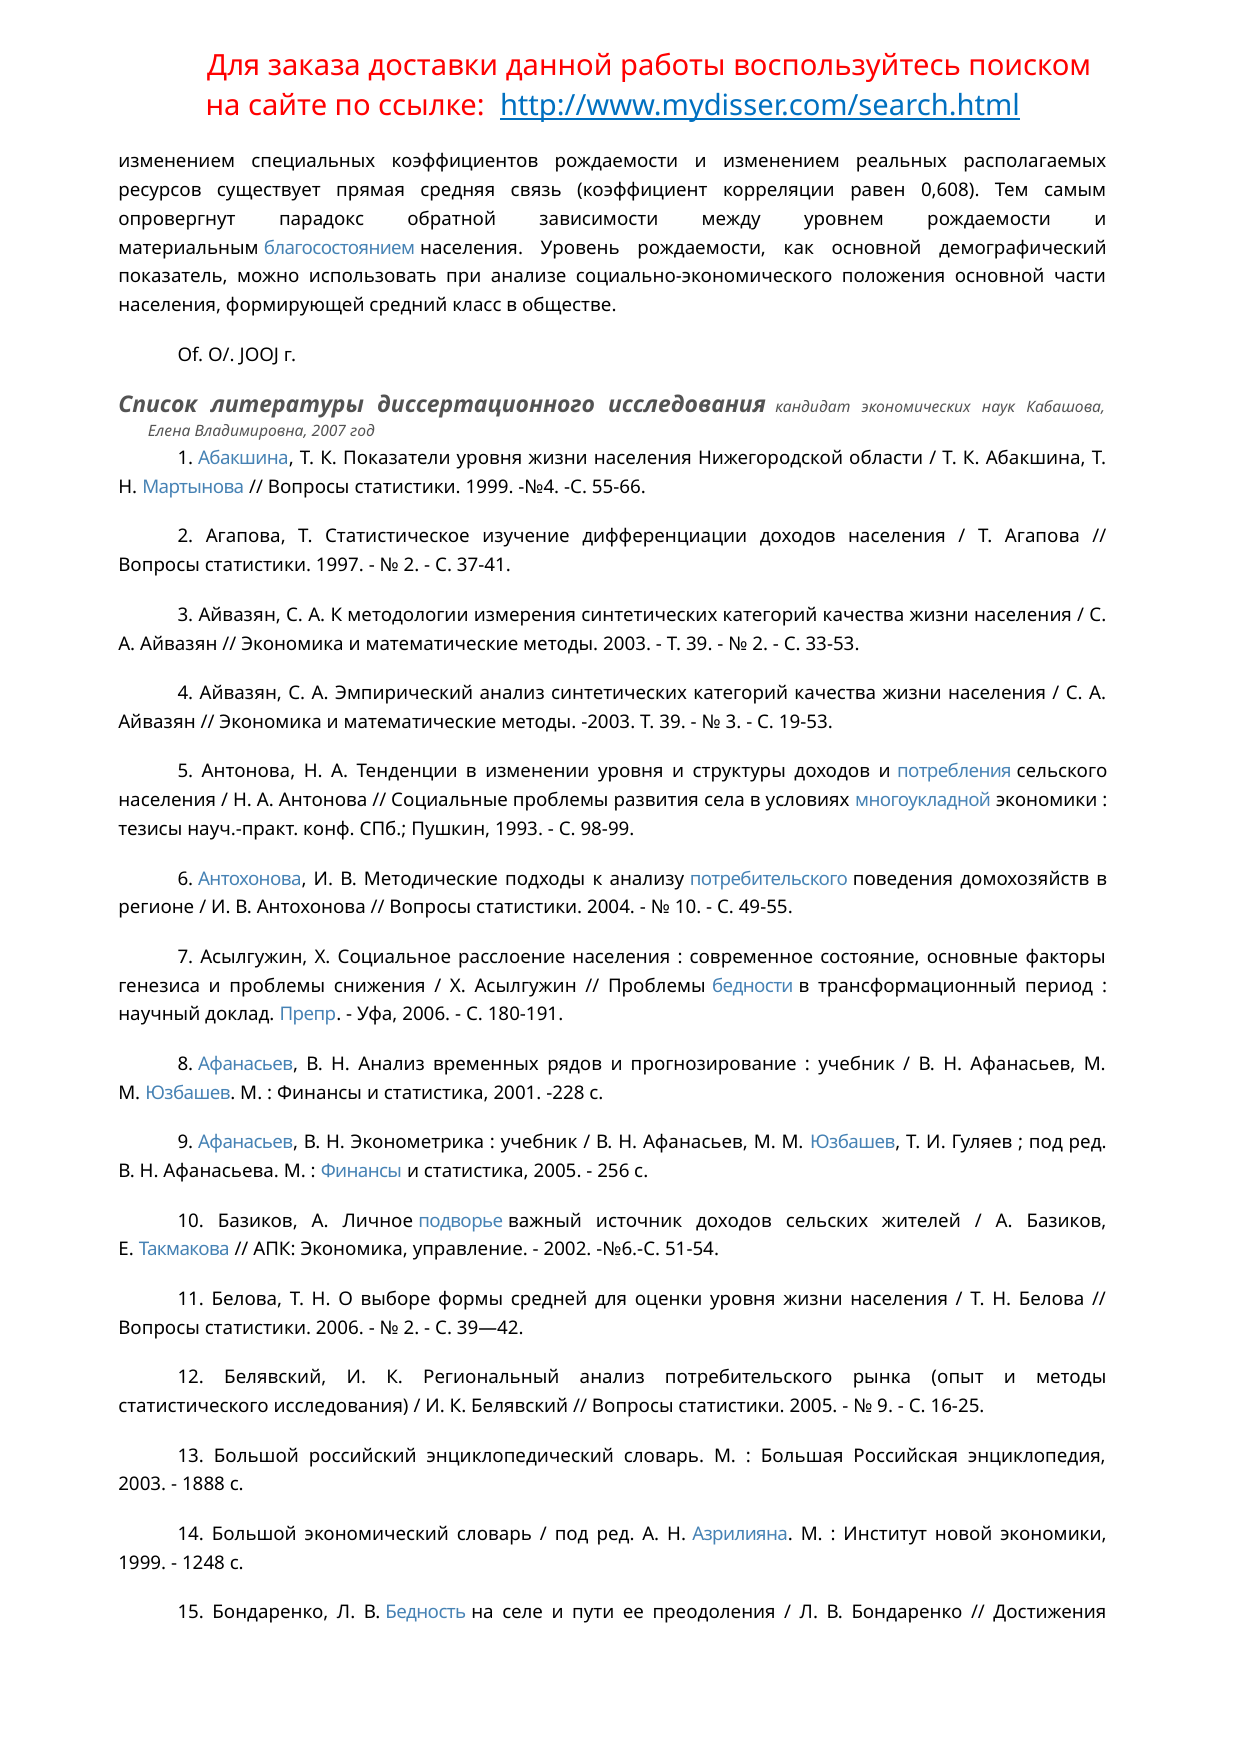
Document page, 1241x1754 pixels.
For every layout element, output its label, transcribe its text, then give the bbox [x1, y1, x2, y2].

subtitle Список литературы диссертационного исследования кандидат экономических наук Кабашова, Елена Владимировна, 2007 год [118, 387, 1107, 441]
